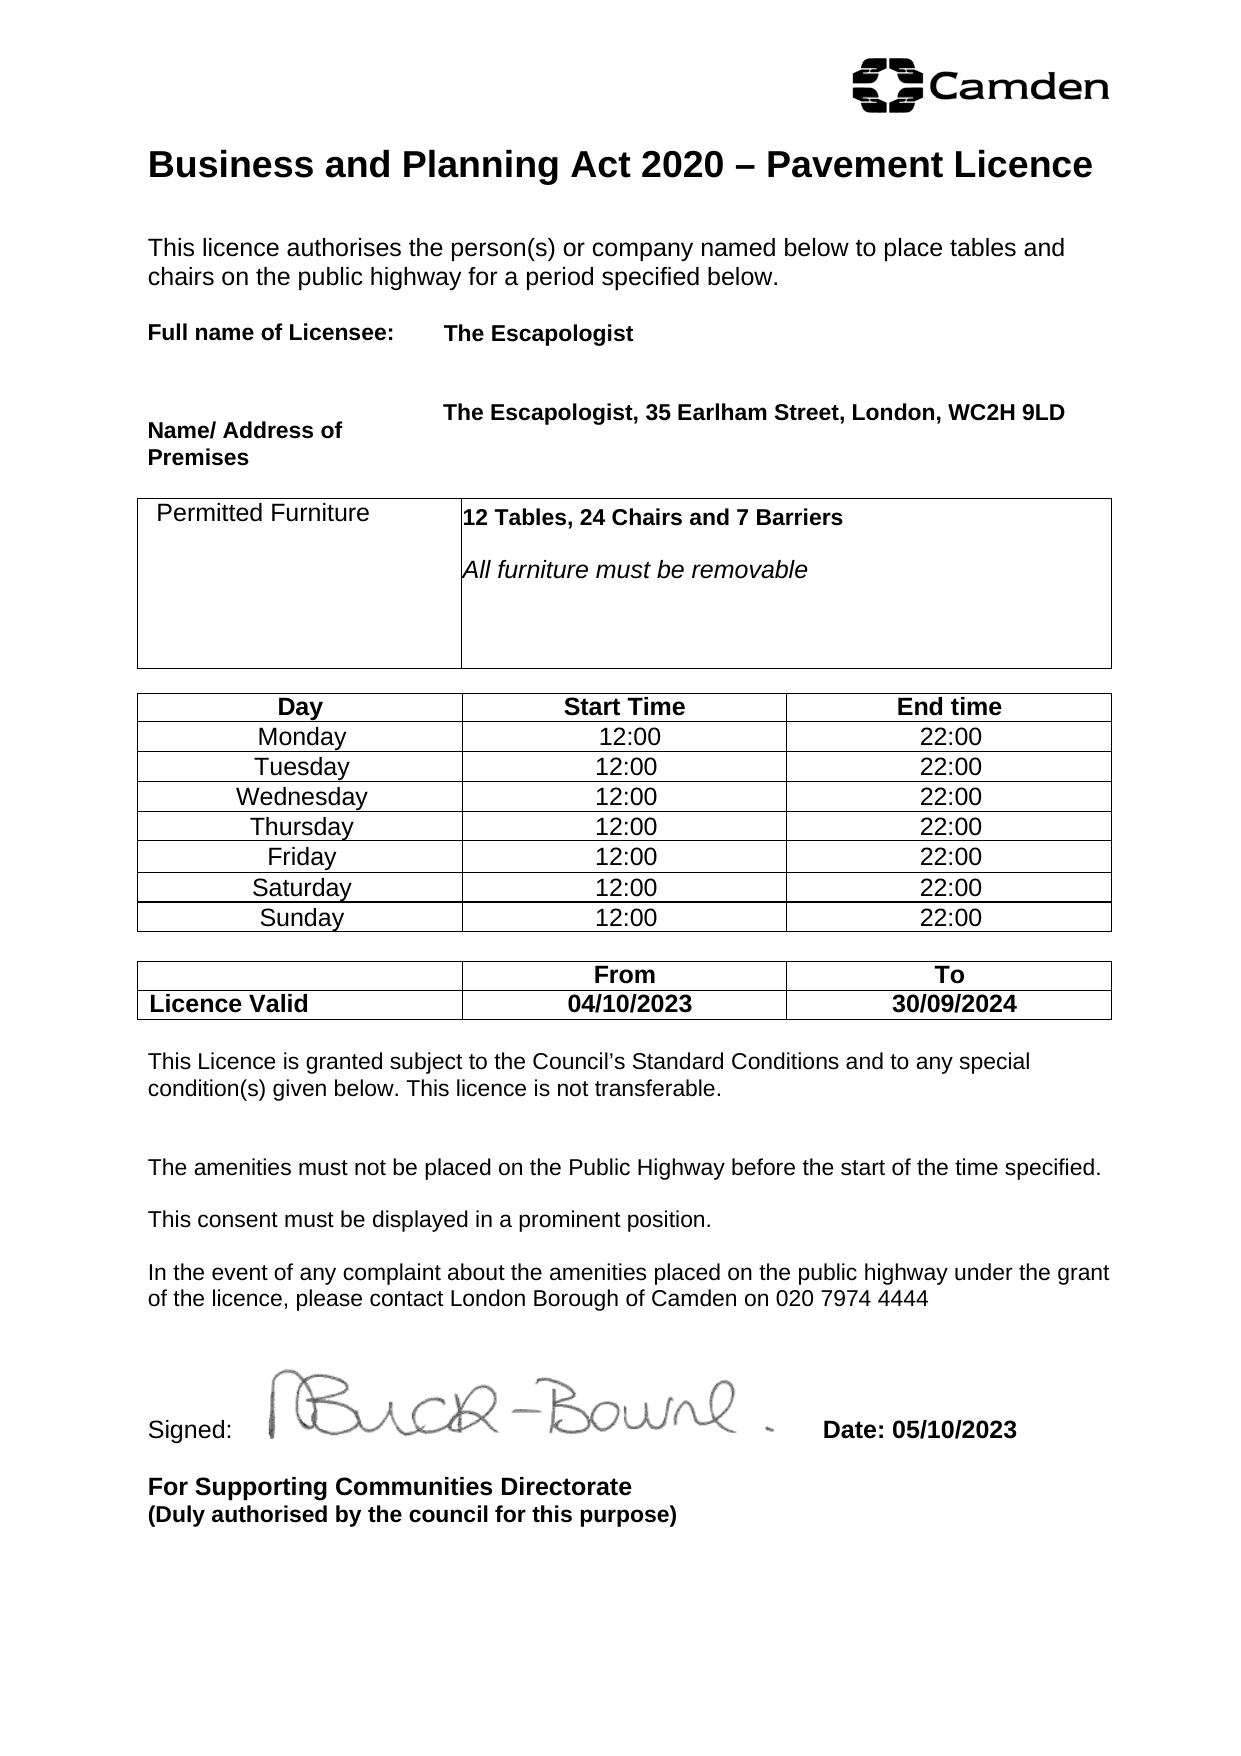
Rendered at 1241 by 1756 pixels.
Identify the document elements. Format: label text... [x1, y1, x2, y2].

table_header Start Time [463, 694, 786, 721]
table_header To [787, 962, 1111, 990]
picture [849, 57, 1112, 114]
text The amenities must not be placed on the Public Highway before the start of the time specified. This consent must be displayed in a prominent position. [148, 1153, 1103, 1233]
subtitle This licence authorises the person(s) or company named below to place tables and chairs on the public highway for a period specified below. [148, 233, 1068, 291]
table_cell 30/09/2024 [787, 991, 1111, 1018]
table_cell Wednesday [138, 782, 462, 811]
table_cell 22:00 [787, 722, 1111, 751]
text This Licence is granted subject to the Council’s Standard Conditions and to any special condition(s) given below. This licence is not transferable. [148, 1048, 1032, 1101]
table_header From [463, 962, 786, 990]
table_cell 12:00 [463, 873, 786, 901]
table_header End time [787, 694, 1111, 721]
table_header [138, 962, 462, 990]
table_header Permitted Furniture [138, 499, 461, 668]
table_cell 22:00 [787, 782, 1111, 811]
table_cell Tuesday [138, 752, 462, 781]
table_cell Name/ Address of Premises [147, 399, 403, 470]
table_cell 22:00 [787, 873, 1111, 901]
table_cell Monday [138, 722, 462, 751]
table_cell 04/10/2023 [463, 991, 786, 1018]
table_header Full name of Licensee: [147, 320, 403, 398]
table_cell 12:00 [463, 752, 786, 781]
text In the event of any complaint about the amenities placed on the public highway under the grant of the licence, please contact London Borough of Camden on 020 7974 4444 [148, 1259, 1111, 1312]
text Business and Planning Act 2020 – Pavement Licence [148, 142, 1134, 185]
table_cell 12:00 [463, 841, 786, 872]
text For Supporting Communities Directorate [148, 1473, 1134, 1501]
table_cell 22:00 [787, 841, 1111, 872]
table_cell 22:00 [787, 812, 1111, 840]
table_cell 22:00 [787, 903, 1111, 931]
table_header Day [138, 694, 462, 721]
table_header The Escapologist [404, 320, 1070, 398]
table_cell 12:00 [463, 722, 786, 751]
table_cell Licence Valid [138, 991, 462, 1018]
table_cell 12:00 [463, 812, 786, 840]
table_cell The Escapologist, 35 Earlham Street, London, WC2H 9LD [404, 399, 1070, 470]
table_cell Sunday [138, 903, 462, 931]
picture [246, 1362, 778, 1439]
table_cell 12:00 [463, 903, 786, 931]
table_cell 12:00 [463, 782, 786, 811]
table_header 12 Tables, 24 Chairs and 7 Barriers All furniture must be removable [462, 499, 1111, 668]
table_cell Thursday [138, 812, 462, 840]
table_cell 22:00 [787, 752, 1111, 781]
table_cell Friday [138, 841, 462, 872]
table_cell Saturday [138, 873, 462, 901]
subtitle (Duly authorised by the council for this purpose) [148, 1501, 1134, 1528]
